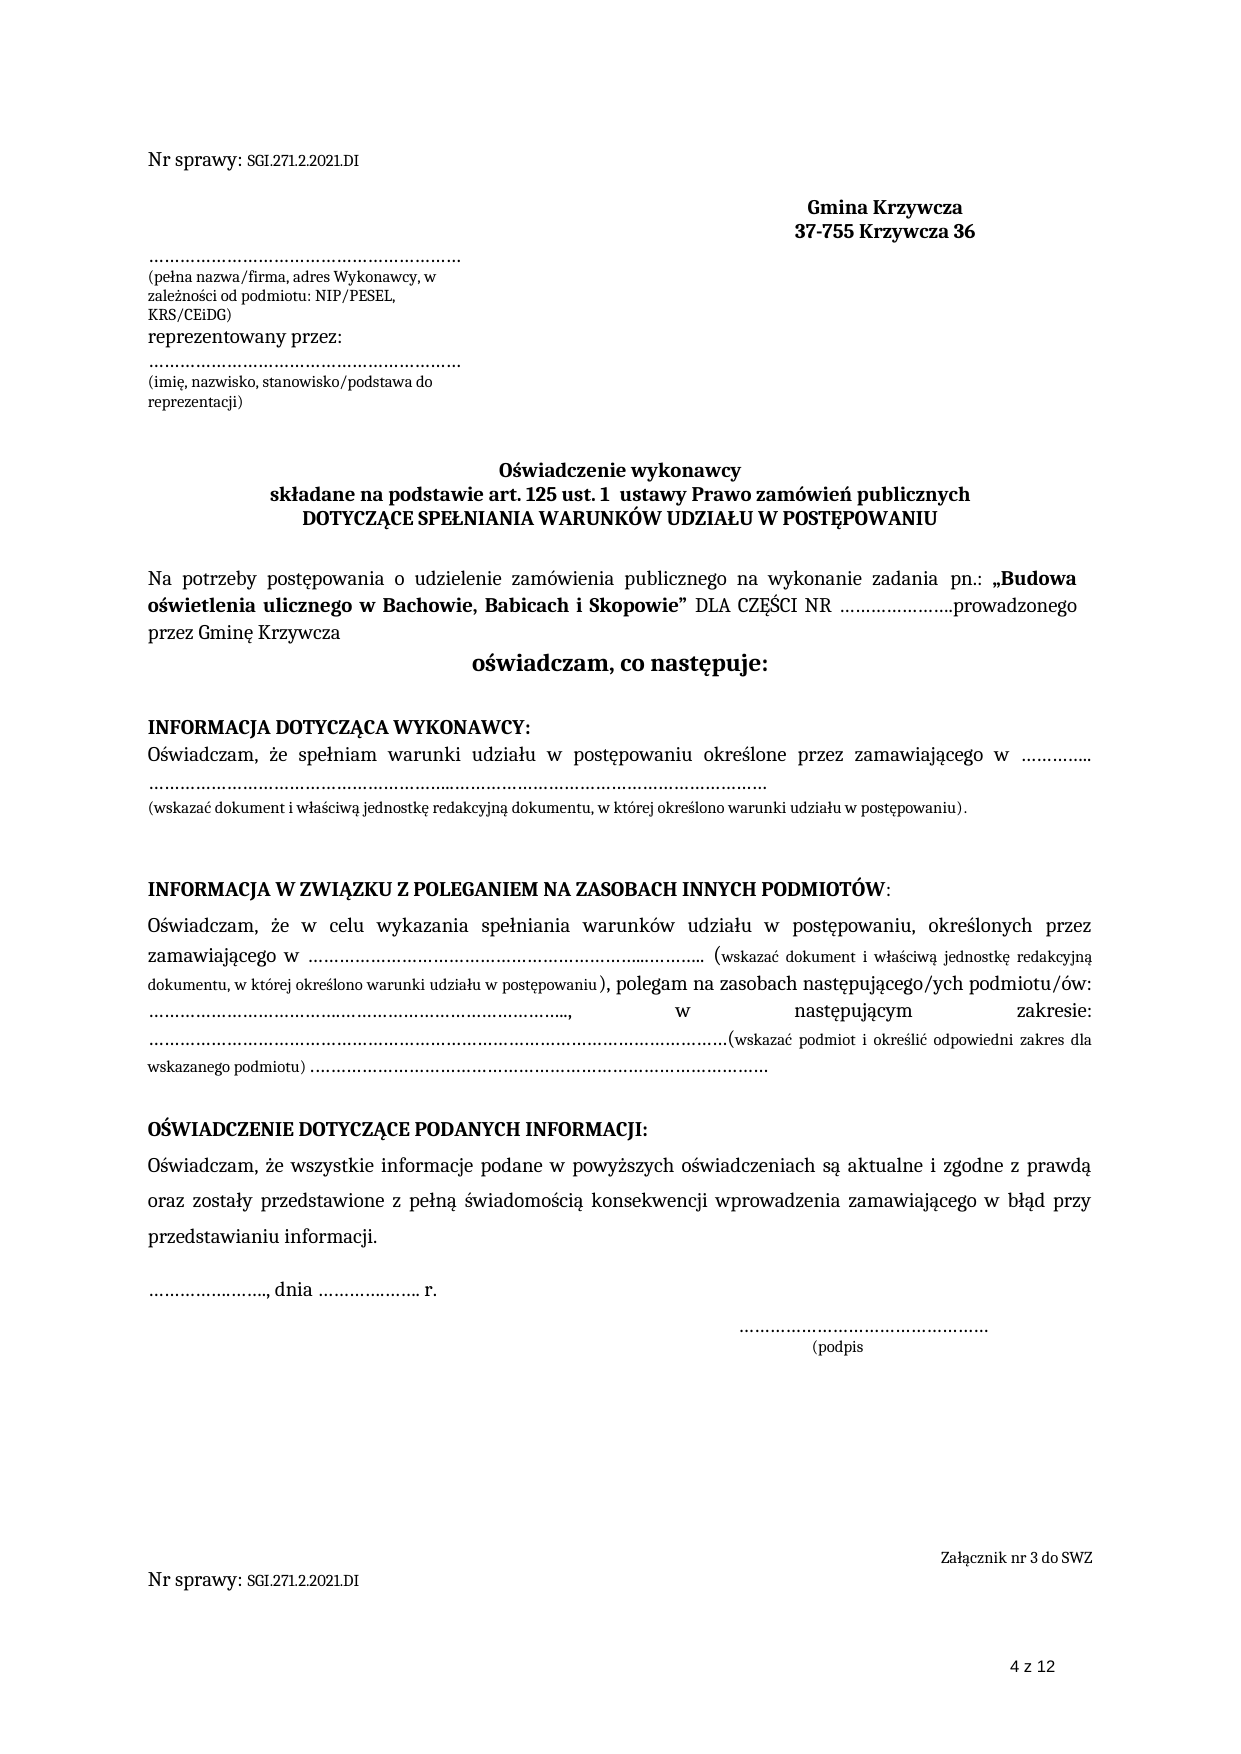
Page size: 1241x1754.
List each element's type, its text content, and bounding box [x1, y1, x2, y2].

text (pełna nazwa/firma, adres Wykonawcy, w zależności od podmiotu: NIP/PESEL, KRS/CEiDG) [148, 267, 472, 325]
text …………………………………………………… [148, 243, 1092, 267]
text oświadczam, co następuje: [148, 648, 1092, 677]
text (imię, nazwisko, stanowisko/podstawa do reprezentacji) [148, 373, 472, 411]
text Oświadczam, że w celu wykazania spełniania warunków udziału w postępowaniu, określonych przez zamawiającego w ………………………………………………………...……….. (wskazać dokument i właściwą jednostkę redakcyjną dokumentu, w której określono warunki udziału w postępowaniu), polegam na zasobach następującego/ych podmiotu/ów: ……………………………….…………………………………….., w następującym zakresie: …………………………………………………………………………………………………(wskazać podmiot i określić odpowiedni zakres dla wskazanego podmiotu) .…………………………………………………………………………… [148, 914, 1092, 1078]
text reprezentowany przez: [148, 325, 1092, 349]
text …………………………………………………… [148, 349, 472, 373]
text Oświadczam, że wszystkie informacje podane w powyższych oświadczeniach są aktualne i zgodne z prawdą oraz zostały przedstawione z pełną świadomością konsekwencji wprowadzenia zamawiającego w błąd przy przedstawianiu informacji. [148, 1153, 1092, 1249]
text składane na podstawie art. 125 ust. 1 ustawy Prawo zamówień publicznych [148, 483, 1092, 507]
text Na potrzeby postępowania o udzielenie zamówienia publicznego na wykonanie zadania pn.: „Budowa oświetlenia ulicznego w Bachowie, Babicach i Skopowie” DLA CZĘŚCI NR ………………….prowadzonego przez Gminę Krzywcza [148, 567, 1077, 644]
text Oświadczenie wykonawcy [148, 459, 1092, 483]
text (wskazać dokument i właściwą jednostkę redakcyjną dokumentu, w której określono warunki udziału w postępowaniu). [148, 798, 1092, 817]
text (podpis [738, 1338, 1092, 1357]
text …………….……., dnia ………….……. r. [148, 1278, 1092, 1302]
text DOTYCZĄCE SPEŁNIANIA WARUNKÓW UDZIAŁU W POSTĘPOWANIU [148, 507, 1092, 531]
text INFORMACJA DOTYCZĄCA WYKONAWCY: [148, 716, 1092, 739]
text Gmina Krzywcza 37-755 Krzywcza 36 [678, 196, 1092, 243]
text Nr sprawy: SGI.271.2.2021.DI [148, 148, 1092, 172]
text OŚWIADCZENIE DOTYCZĄCE PODANYCH INFORMACJI: [148, 1117, 1092, 1141]
text INFORMACJA W ZWIĄZKU Z POLEGANIEM NA ZASOBACH INNYCH PODMIOTÓW: [148, 878, 1092, 902]
text ………………………………………… [664, 1314, 1092, 1338]
text Oświadczam, że spełniam warunki udziału w postępowaniu określone przez zamawiającego w …………..…………………………………………………..…………………………………………………… [148, 743, 1092, 794]
text Załącznik nr 3 do SWZ [694, 1548, 1092, 1568]
text Nr sprawy: SGI.271.2.2021.DI [148, 1568, 1092, 1592]
